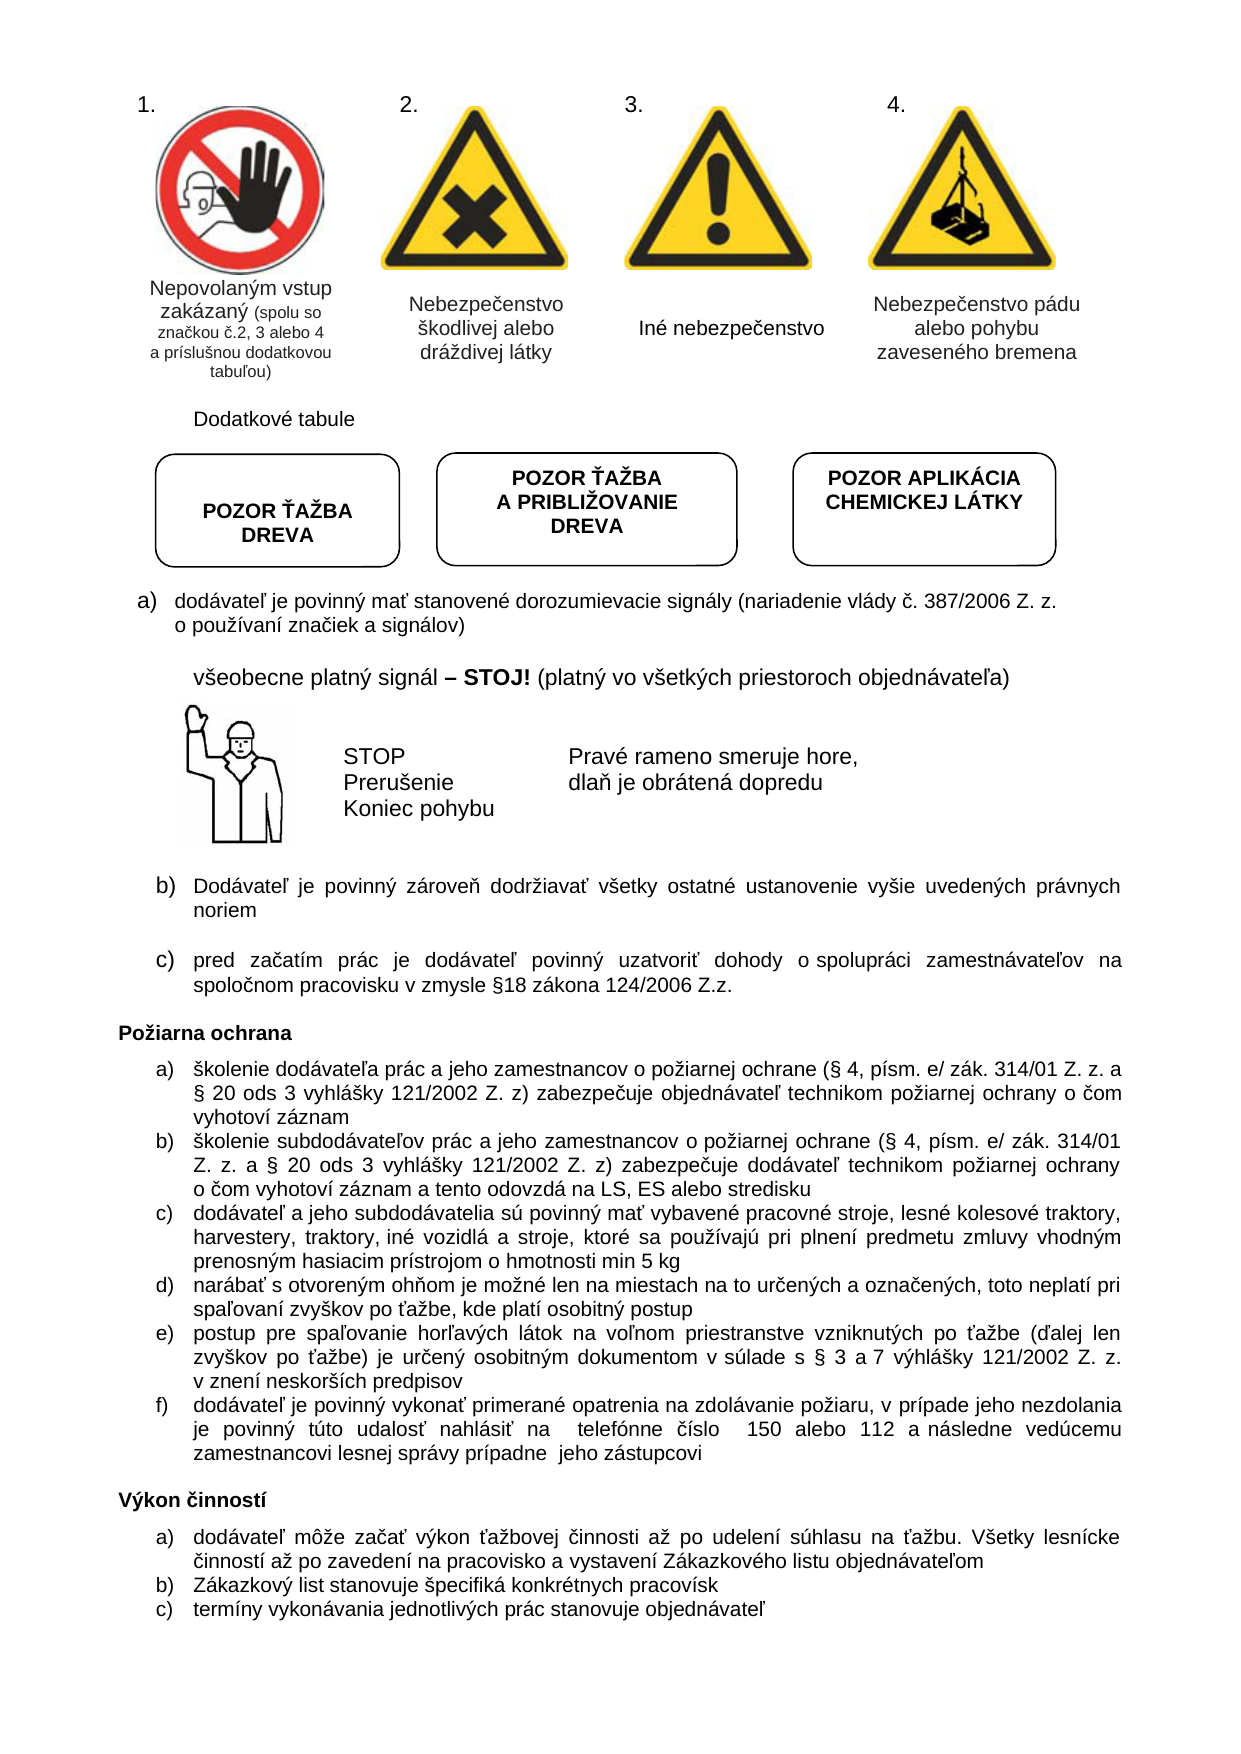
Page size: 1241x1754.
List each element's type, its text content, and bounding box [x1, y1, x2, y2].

list dodávateľ je povinný vykonať primerané opatrenia na zdolávanie požiaru, v prípade jeho nezdolania je povinný túto udalosť nahlásiť na telefónne číslo 150 alebo 112 a následne vedúcemu zamestnancovi lesnej správy prípadne jeho zástupcovi [156, 1392, 1122, 1464]
text STOP Pravé rameno smeruje hore, [343, 743, 1122, 769]
list Dodávateľ je povinný zároveň dodržiavať všetky ostatné ustanovenie vyšie uvedených právnych noriem [156, 872, 1122, 922]
table_header Nebezpečenstvo škodlivej alebo dráždivej látky [363, 275, 609, 381]
picture [155, 117, 325, 275]
text Požiarna ochrana [118, 1021, 1122, 1044]
list dodávateľ je povinný mať stanovené dorozumievacie signály (nariadenie vlády č. 387/2006 Z. z. o používaní značiek a signálov) [137, 587, 1122, 637]
list školenie dodávateľa prác a jeho zamestnancov o požiarnej ochrane (§ 4, písm. e/ zák. 314/01 Z. z. a § 20 ods 3 vyhlášky 121/2002 Z. z) zabezpečuje objednávateľ technikom požiarnej ochrany o čom vyhotoví záznam [156, 1057, 1122, 1129]
text všeobecne platný signál – STOJ! (platný vo všetkých priestoroch objednávateľa) [193, 663, 1122, 690]
text 1. 2. 3. 4. [137, 91, 1122, 117]
list Zákazkový list stanovuje špecifiká konkrétnych pracovísk [156, 1573, 1122, 1597]
list dodávateľ môže začať výkon ťažbovej činnosti až po udelení súhlasu na ťažbu. Všetky lesnícke činností až po zavedení na pracovisko a vystavení Zákazkového listu objednávateľom [156, 1525, 1122, 1573]
list dodávateľ a jeho subdodávatelia sú povinný mať vybavené pracovné stroje, lesné kolesové traktory, harvestery, traktory, iné vozidlá a stroje, ktoré sa používajú pri plnení predmetu zmluvy vhodným prenosným hasiacim prístrojom o hmotnosti min 5 kg [156, 1201, 1122, 1273]
list narábať s otvoreným ohňom je možné len na miestach na to určených a označených, toto neplatí pri spaľovaní zvyškov po ťažbe, kde platí osobitný postup [156, 1273, 1122, 1321]
text Dodatkové tabule [193, 407, 1122, 431]
list pred začatím prác je dodávateľ povinný uzatvoriť dohody o spolupráci zamestnávateľov na spoločnom pracovisku v zmysle §18 zákona 124/2006 Z.z. [156, 946, 1122, 997]
list termíny vykonávania jednotlivých prác stanovuje objednávateľ [156, 1597, 1122, 1621]
table_header Nebezpečenstvo pádu alebo pohybu zaveseného bremena [854, 275, 1099, 381]
list postup pre spaľovanie horľavých látok na voľnom priestranstve vzniknutých po ťažbe (ďalej len zvyškov po ťažbe) je určený osobitným dokumentom v súlade s § 3 a 7 výhlášky 121/2002 Z. z. v znení neskorších predpisov [156, 1321, 1122, 1392]
list školenie subdodávateľov prác a jeho zamestnancov o požiarnej ochrane (§ 4, písm. e/ zák. 314/01 Z. z. a § 20 ods 3 vyhlášky 121/2002 Z. z) zabezpečuje dodávateľ technikom požiarnej ochrany o čom vyhotoví záznam a tento odovzdá na LS, ES alebo stredisku [156, 1129, 1122, 1201]
text Koniec pohybu [343, 795, 1122, 822]
text Výkon činností [118, 1488, 1122, 1512]
table_header Iné nebezpečenstvo [609, 275, 854, 381]
text Prerušenie dlaň je obrátená dopredu [343, 769, 1122, 795]
table_header Nepovolaným vstup zakázaný (spolu so značkou č.2, 3 alebo 4 a príslušnou dodatkovou tabuľou) [118, 275, 363, 381]
